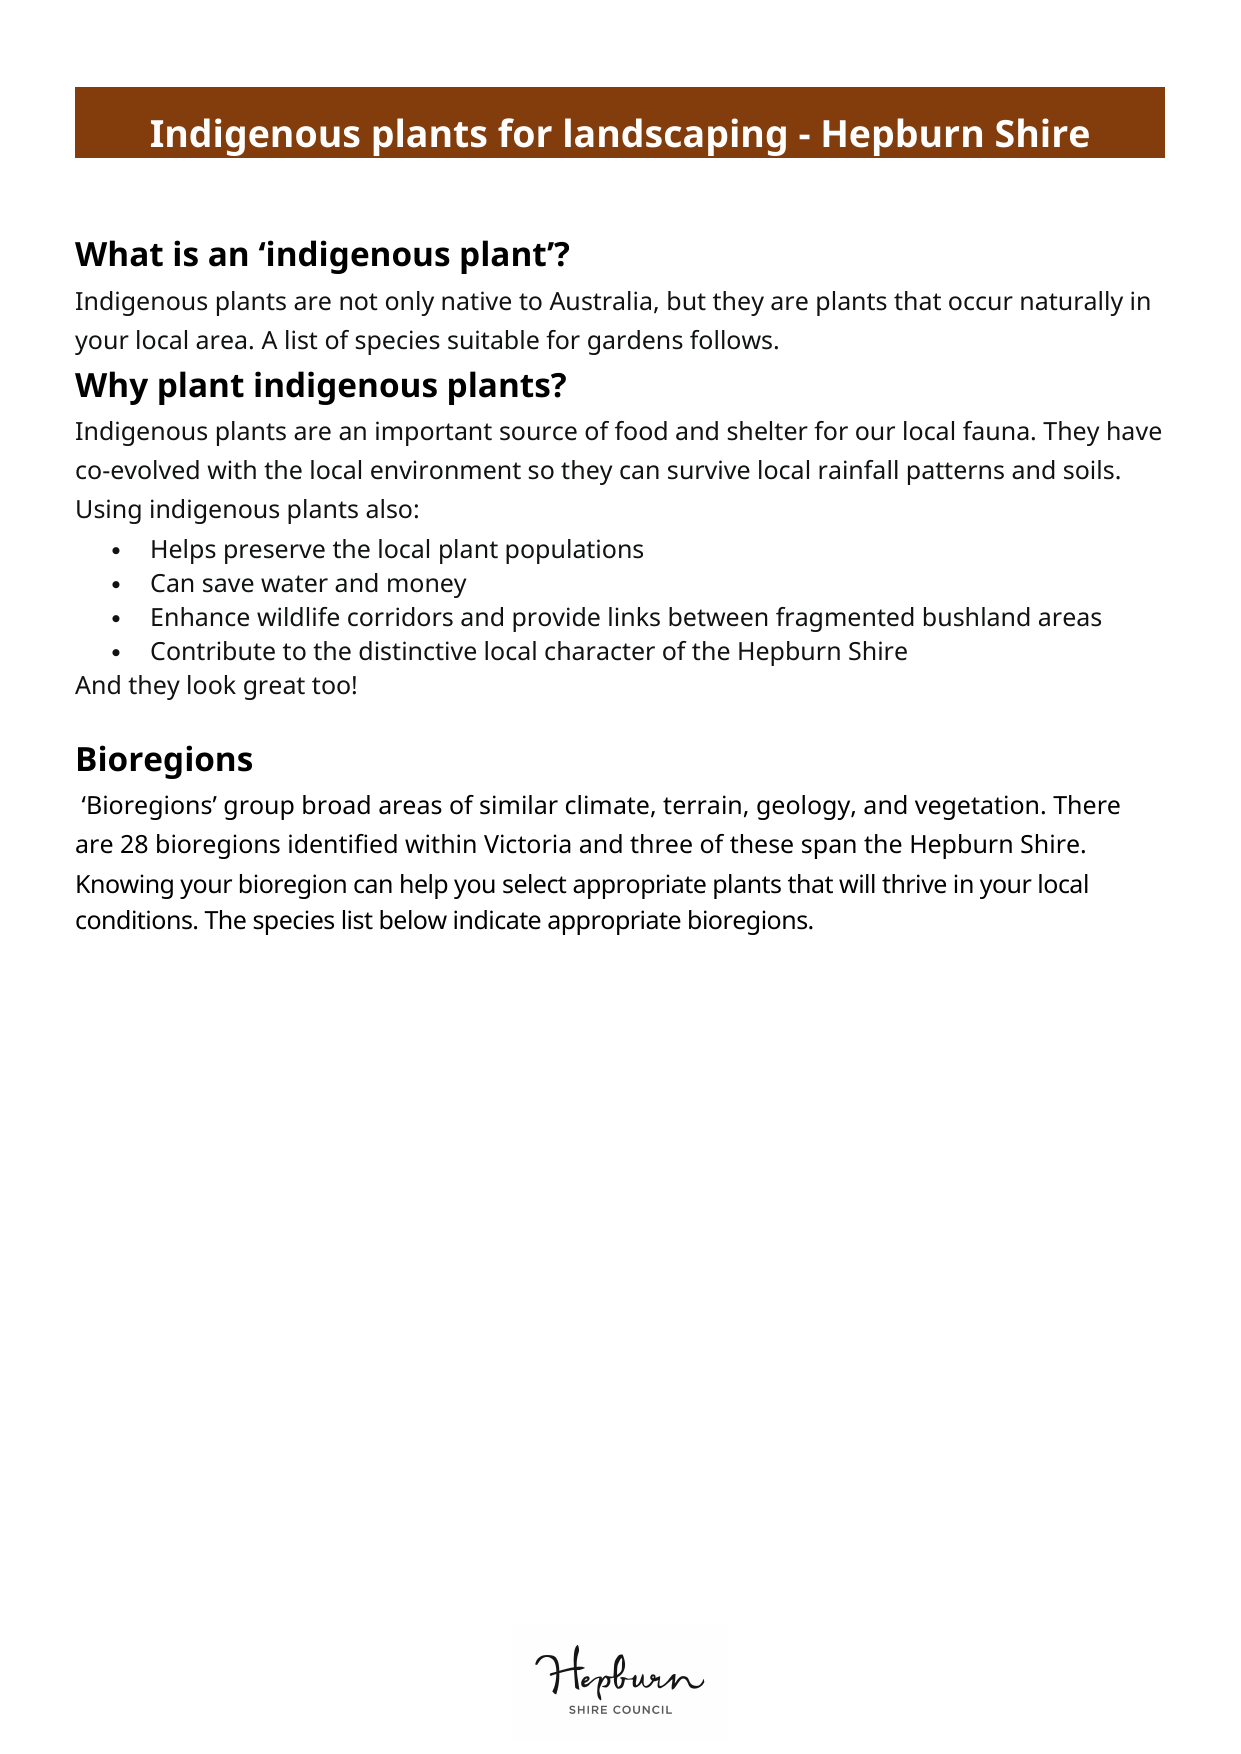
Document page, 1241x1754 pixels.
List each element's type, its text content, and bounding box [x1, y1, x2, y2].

subtitle Why plant indigenous plants? [75, 362, 1165, 407]
list Can save water and money [112, 565, 1165, 599]
subtitle Indigenous plants are an important source of food and shelter for our local fauna. They have co-evolved with the local environment so they can survive local rainfall patterns and soils. [75, 414, 1165, 487]
subtitle Indigenous plants are not only native to Australia, but they are plants that occur naturally in your local area. A list of species suitable for gardens follows. [75, 283, 1165, 357]
picture [510, 1623, 730, 1742]
text Knowing your bioregion can help you select appropriate plants that will thrive in your local conditions. The species list below indicate appropriate bioregions. [75, 866, 1165, 937]
subtitle Using indigenous plants also: [75, 492, 1165, 526]
subtitle ‘Bioregions’ group broad areas of similar climate, terrain, geology, and vegetation. There are 28 bioregions identified within Victoria and three of these span the Hepburn Shire. [75, 788, 1165, 861]
text And they look great too! [75, 668, 1165, 702]
list Contribute to the distinctive local character of the Hepburn Shire [112, 633, 1165, 668]
subtitle What is an ‘indigenous plant’? [75, 231, 1165, 277]
list Helps preserve the local plant populations [112, 531, 1165, 565]
subtitle Bioregions [75, 736, 1165, 781]
text Indigenous plants for landscaping - Hepburn Shire [75, 107, 1165, 158]
list Enhance wildlife corridors and provide links between fragmented bushland areas [112, 599, 1165, 633]
